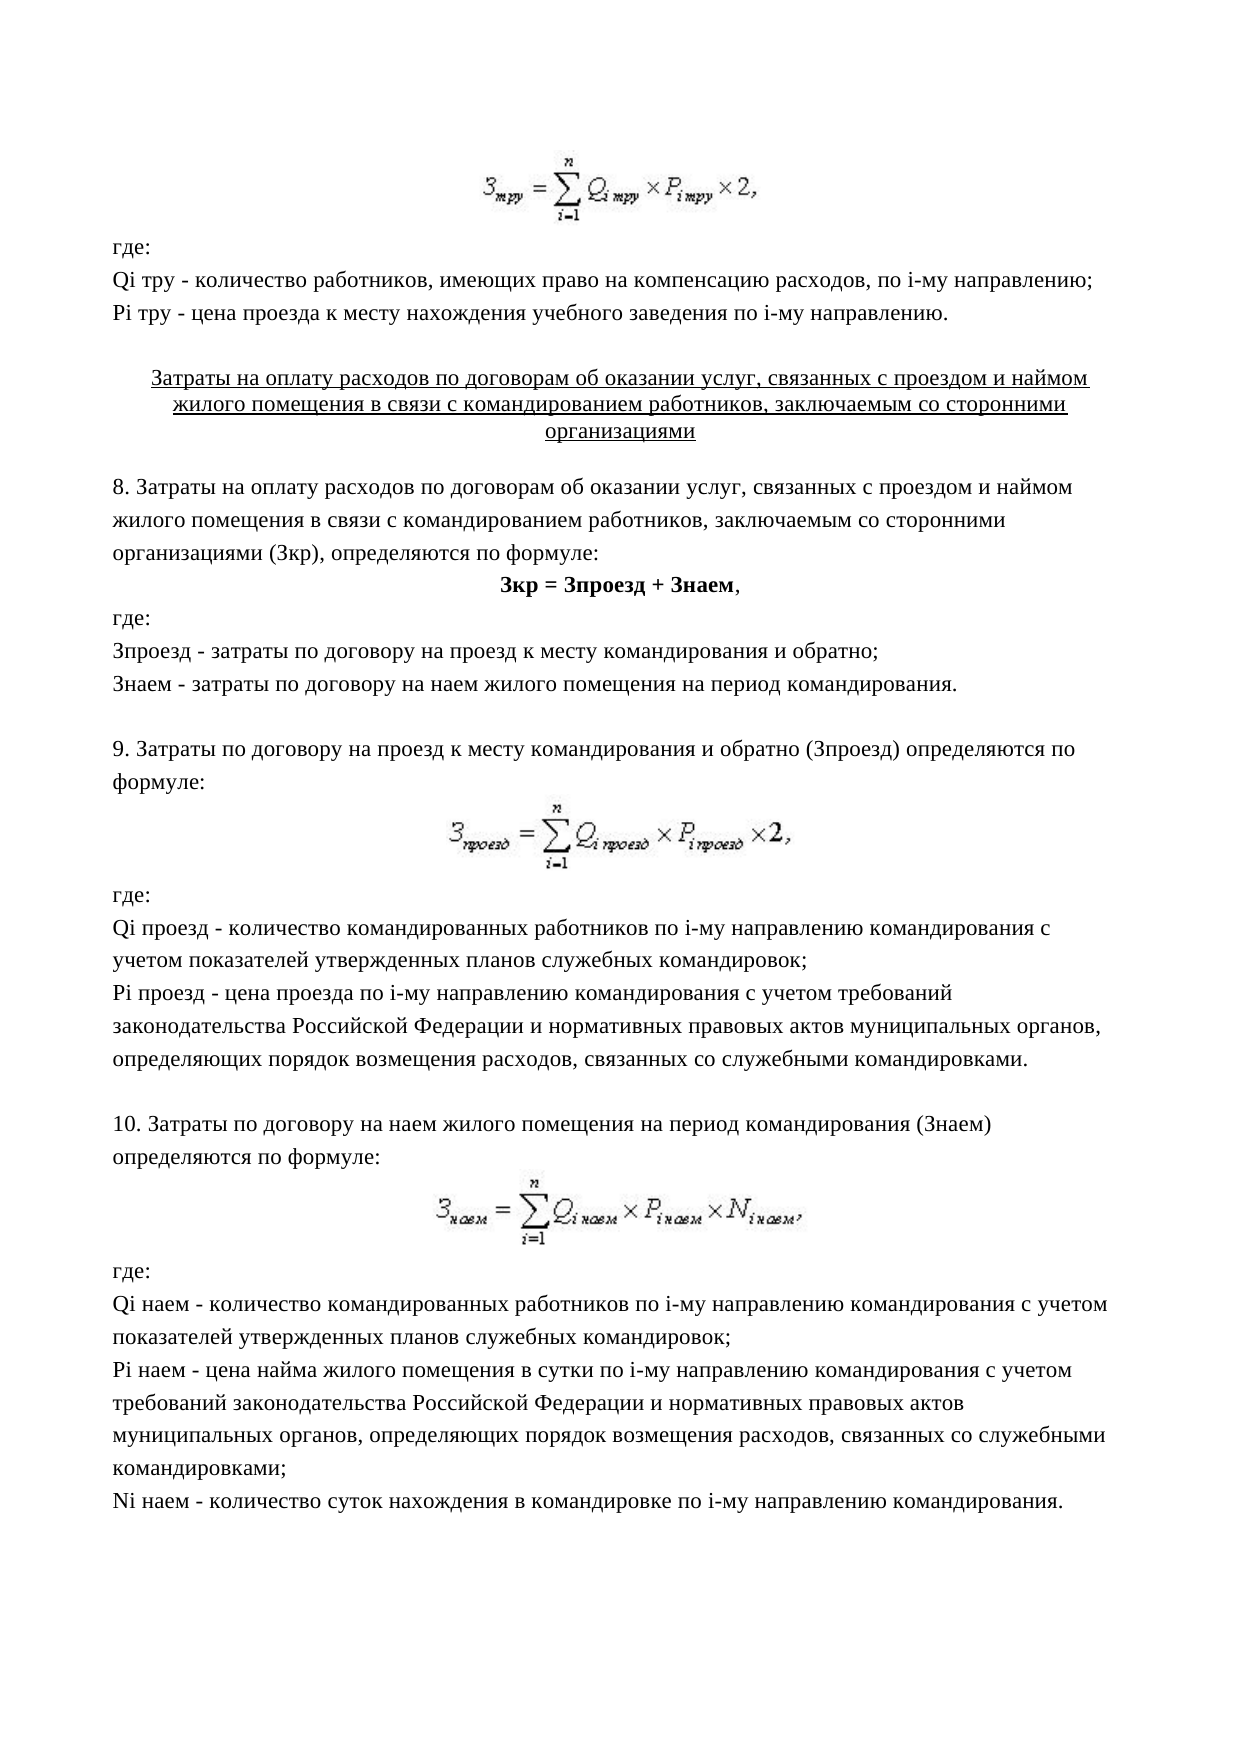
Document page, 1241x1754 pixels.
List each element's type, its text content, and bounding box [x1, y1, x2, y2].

picture [479, 150, 761, 227]
picture [432, 1169, 808, 1251]
text Затраты на оплату расходов по договорам об оказании услуг, связанных с проездом и наймом жилого помещения в связи с командированием работников, заключаемым со сторонними организациями [112, 364, 1128, 443]
text где: Qi проезд - количество командированных работников по i-му направлению командирования с учетом показателей утвержденных планов служебных командировок; Pi проезд - цена проезда по i-му направлению командирования с учетом требований законодательства Российской Федерации и нормативных правовых актов муниципальных органов, определяющих порядок возмещения расходов, связанных со служебными командировками. 10. Затраты по договору на наем жилого помещения на период командирования (Знаем) определяются по формуле: [112, 874, 1128, 1170]
text Зкр = Зпроезд + Знаем, [112, 565, 1128, 598]
text где: Qi наем - количество командированных работников по i-му направлению командирования с учетом показателей утвержденных планов служебных командировок; Pi наем - цена найма жилого помещения в сутки по i-му направлению командирования с учетом требований законодательства Российской Федерации и нормативных правовых актов муниципальных органов, определяющих порядок возмещения расходов, связанных со служебными командировками; Ni наем - количество суток нахождения в командировке по i-му направлению командирования. [112, 1251, 1128, 1513]
text 8. Затраты на оплату расходов по договорам об оказании услуг, связанных с проездом и наймом жилого помещения в связи с командированием работников, заключаемым со сторонними организациями (Зкр), определяются по формуле: [112, 467, 1128, 565]
picture [446, 794, 795, 875]
text где: Qi тру - количество работников, имеющих право на компенсацию расходов, по i-му направлению; Pi тру - цена проезда к месту нахождения учебного заведения по i-му направлению. [112, 227, 1128, 325]
text где: Зпроезд - затраты по договору на проезд к месту командирования и обратно; Знаем - затраты по договору на наем жилого помещения на период командирования. 9. Затраты по договору на проезд к месту командирования и обратно (Зпроезд) определяются по формуле: [112, 598, 1128, 795]
